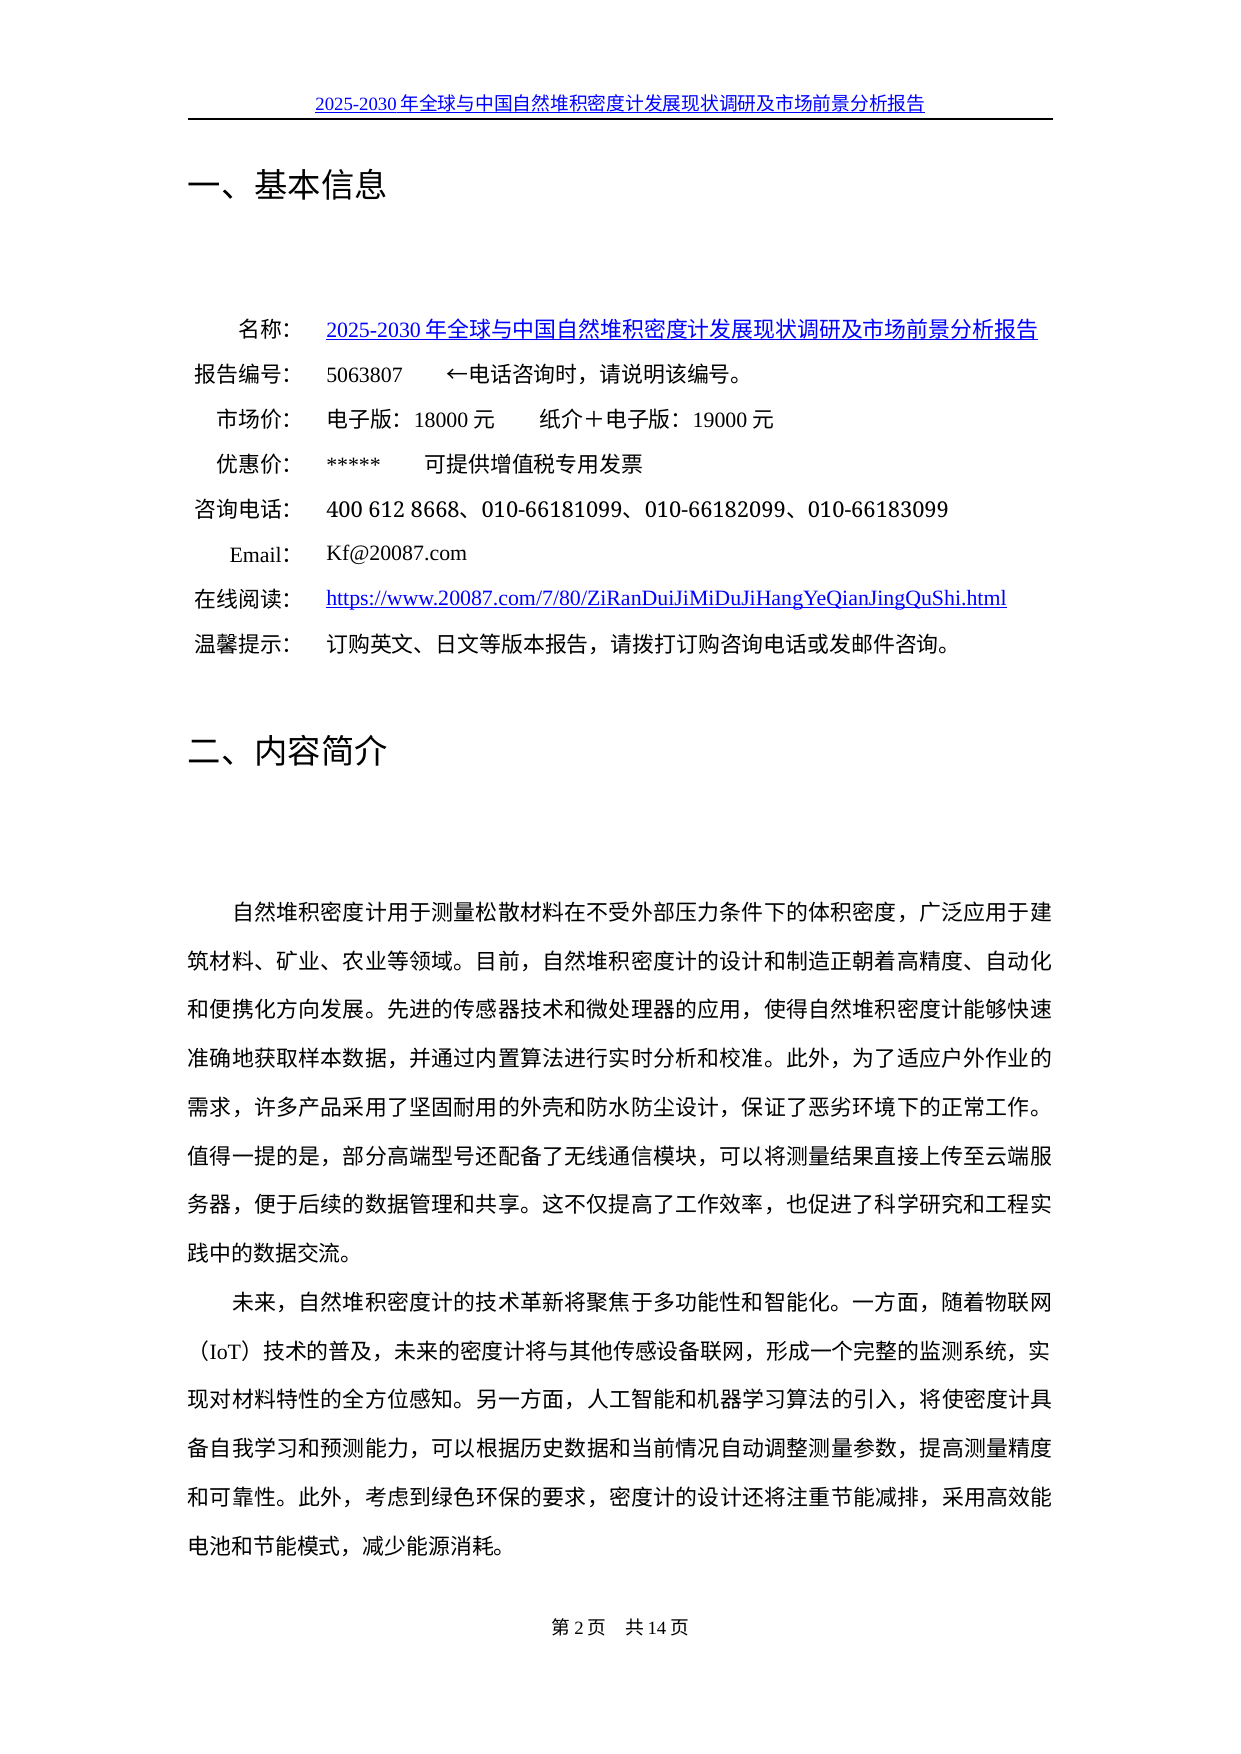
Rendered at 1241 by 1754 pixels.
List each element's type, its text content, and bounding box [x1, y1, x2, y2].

table_cell 优惠价： [167, 447, 315, 492]
table_cell 温馨提示： [167, 627, 315, 672]
table_header 名称： [167, 312, 315, 357]
title 一、基本信息 [187, 150, 1053, 215]
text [187, 894, 1053, 1561]
table_cell Email： [167, 537, 315, 582]
table_cell 400 612 8668、010-66181099、010-66182099、010-66183099 [315, 492, 1073, 537]
table_cell 报告编号： [167, 357, 315, 402]
table_cell ***** 可提供增值税专用发票 [315, 447, 1073, 492]
title 二、内容简介 [187, 717, 1053, 782]
table_header 2025-2030年全球与中国自然堆积密度计发展现状调研及市场前景分析报告 [315, 312, 1073, 357]
table_cell 在线阅读： [167, 582, 315, 627]
table_cell 5063807 ←电话咨询时，请说明该编号。 [315, 357, 1073, 402]
table_cell 咨询电话： [167, 492, 315, 537]
table_cell 订购英文、日文等版本报告，请拨打订购咨询电话或发邮件咨询。 [315, 627, 1073, 672]
table_cell 市场价： [167, 402, 315, 447]
table_cell Kf@20087.com [315, 537, 1073, 582]
table_cell 电子版：18000 元 纸介＋电子版：19000 元 [315, 402, 1073, 447]
table_cell [315, 582, 1073, 627]
